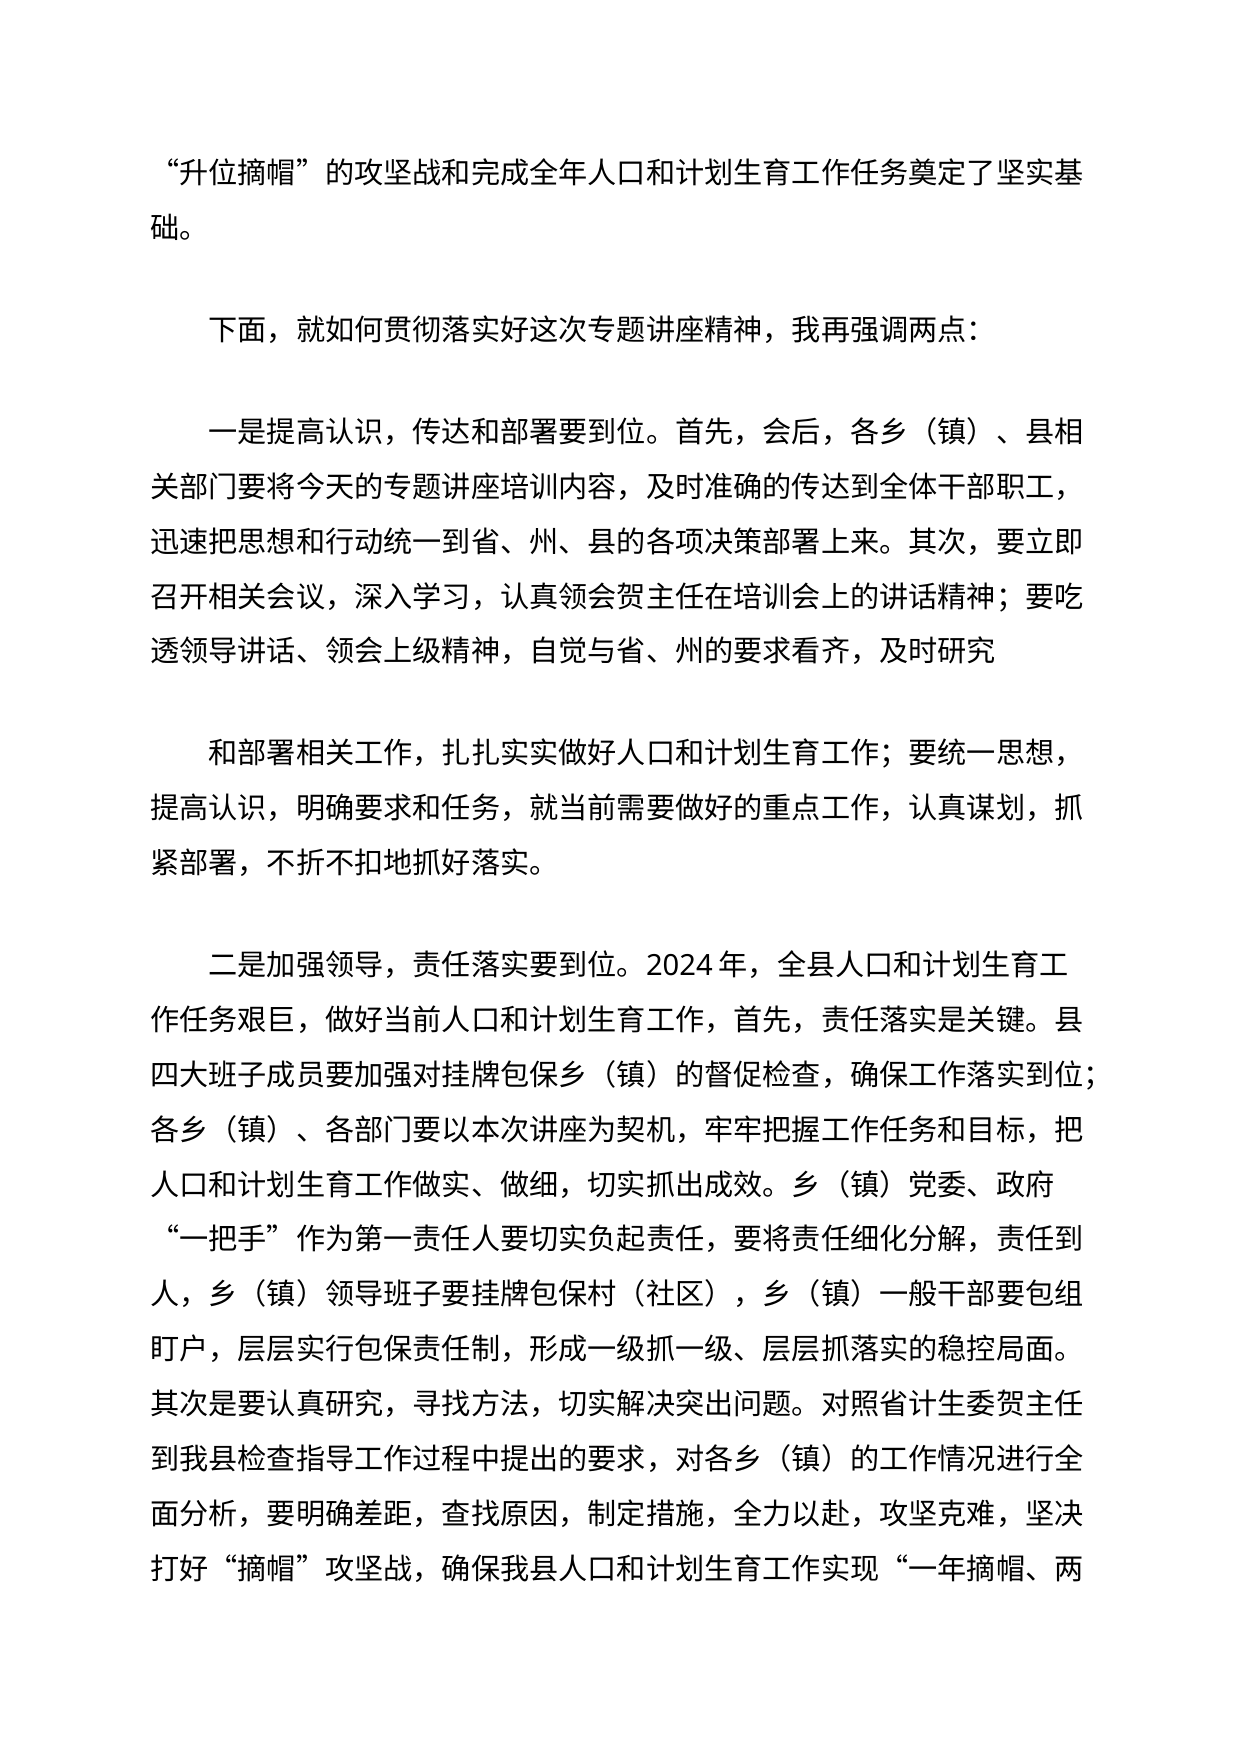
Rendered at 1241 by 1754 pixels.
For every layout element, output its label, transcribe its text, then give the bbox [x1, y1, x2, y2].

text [150, 941, 1090, 1588]
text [150, 150, 1090, 247]
text 和部署相关工作，扎扎实实做好人口和计划生育工作；要统一思想，提高认识，明确要求和任务，就当前需要做好的重点工作，认真谋划，抓紧部署，不折不扣地抓好落实。 [150, 730, 1090, 882]
text 一是提高认识，传达和部署要到位。首先，会后，各乡（镇）、县相关部门要将今天的专题讲座培训内容，及时准确的传达到全体干部职工，迅速把思想和行动统一到省、州、县的各项决策部署上来。其次，要立即召开相关会议，深入学习，认真领会贺主任在培训会上的讲话精神；要吃透领导讲话、领会上级精神，自觉与省、州的要求看齐，及时研究 [150, 408, 1090, 670]
text 下面，就如何贯彻落实好这次专题讲座精神，我再强调两点： [150, 307, 1090, 349]
